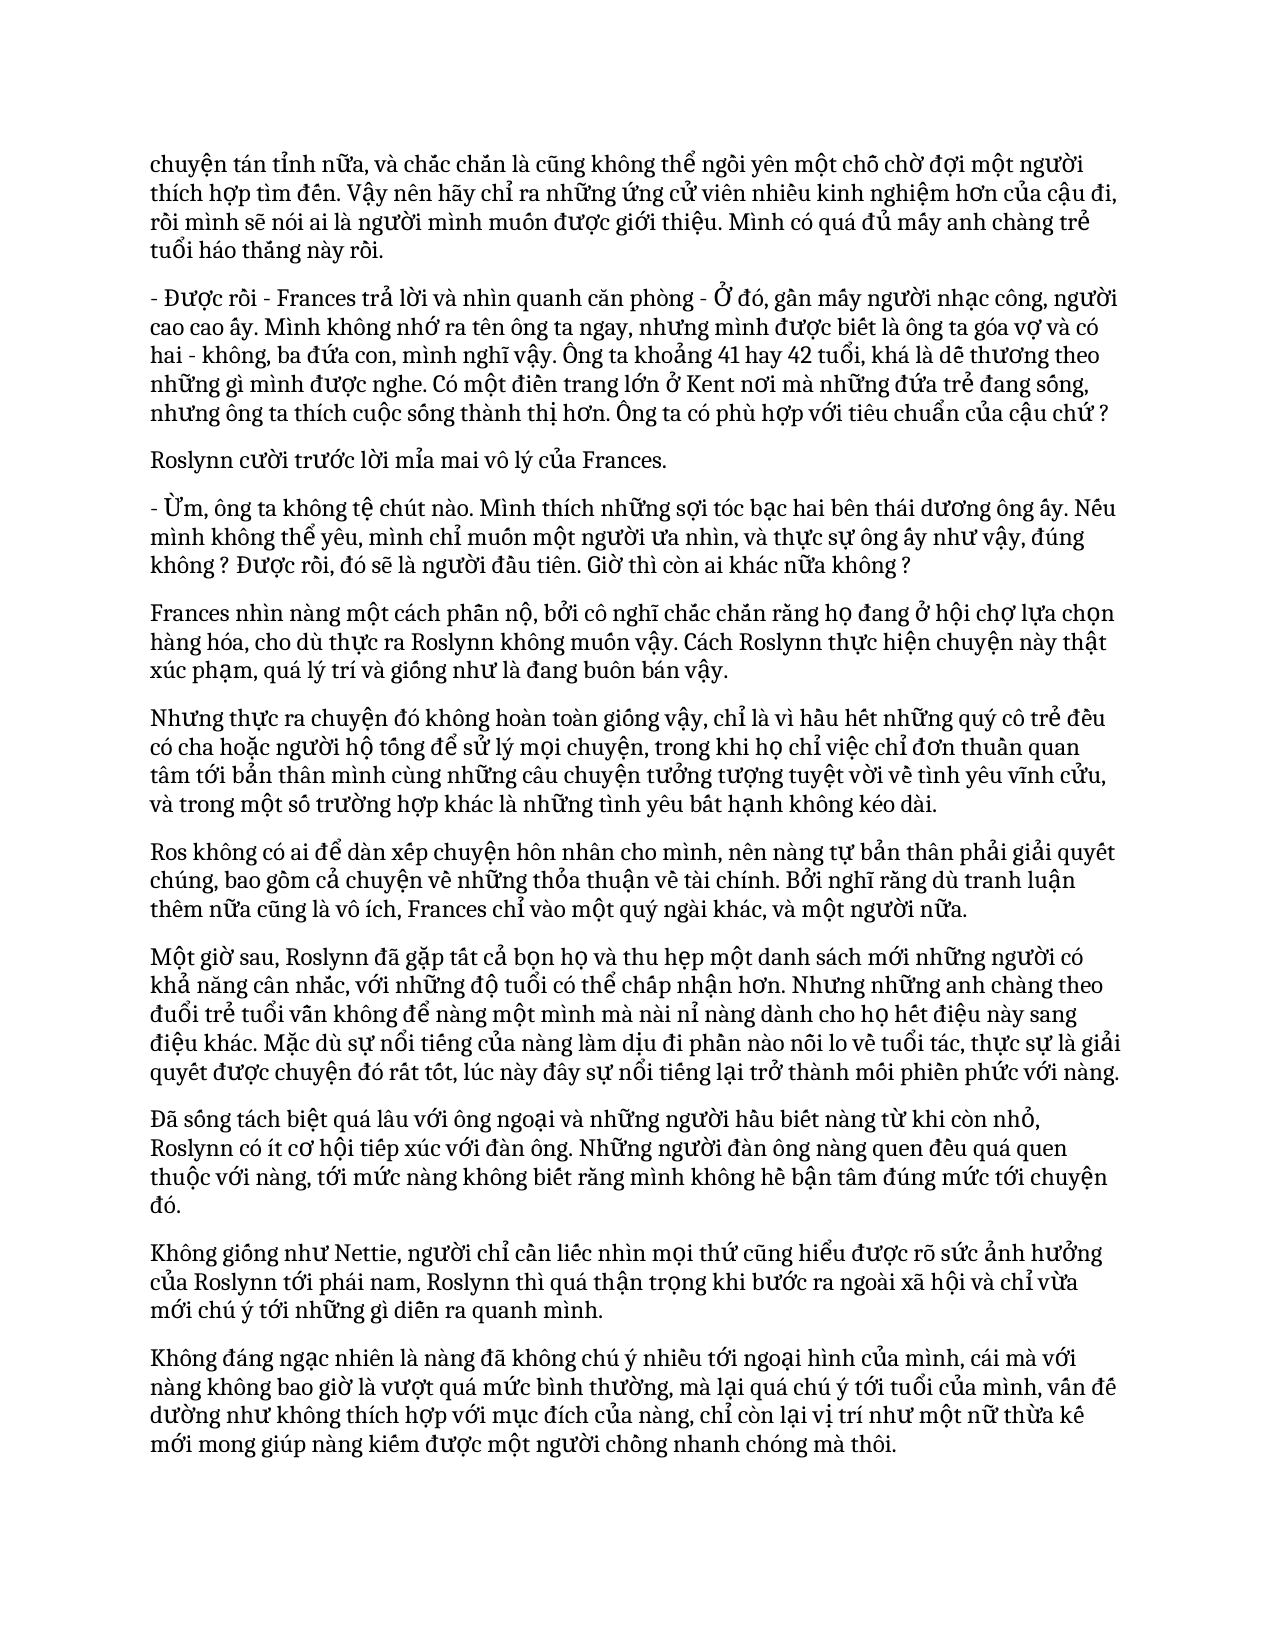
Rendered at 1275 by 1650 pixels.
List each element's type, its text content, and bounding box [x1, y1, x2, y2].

text - Ừm, ông ta không tệ chút nào. Mình thích những sợi tóc bạc hai bên thái dương ông ấy. Nếu mình không thể yêu, mình chỉ muốn một người ưa nhìn, và thực sự ông ấy như vậy, đúng không ? Được rồi, đó sẽ là người đầu tiên. Giờ thì còn ai khác nữa không ? [150, 494, 1125, 580]
text Ros không có ai để dàn xếp chuyện hôn nhân cho mình, nên nàng tự bản thân phải giải quyết chúng, bao gồm cả chuyện về những thỏa thuận về tài chính. Bởi nghĩ rằng dù tranh luận thêm nữa cũng là vô ích, Frances chỉ vào một quý ngài khác, và một người nữa. [150, 837, 1125, 924]
text Nhưng thực ra chuyện đó không hoàn toàn giống vậy, chỉ là vì hầu hết những quý cô trẻ đều có cha hoặc người hộ tống để sử lý mọi chuyện, trong khi họ chỉ việc chỉ đơn thuần quan tâm tới bản thân mình cùng những câu chuyện tưởng tượng tuyệt vời về tình yêu vĩnh cửu, và trong một số trường hợp khác là những tình yêu bất hạnh không kéo dài. [150, 704, 1125, 819]
text Một giờ sau, Roslynn đã gặp tất cả bọn họ và thu hẹp một danh sách mới những người có khả năng cân nhắc, với những độ tuổi có thể chấp nhận hơn. Nhưng những anh chàng theo đuổi trẻ tuổi vẫn không để nàng một mình mà nài nỉ nàng dành cho họ hết điệu này sang điệu khác. Mặc dù sự nổi tiếng của nàng làm dịu đi phần nào nỗi lo về tuổi tác, thực sự là giải quyết được chuyện đó rất tốt, lúc này đây sự nổi tiếng lại trở thành mối phiền phức với nàng. [150, 942, 1125, 1086]
text Frances nhìn nàng một cách phẫn nộ, bởi cô nghĩ chắc chắn rằng họ đang ở hội chợ lựa chọn hàng hóa, cho dù thực ra Roslynn không muốn vậy. Cách Roslynn thực hiện chuyện này thật xúc phạm, quá lý trí và giống như là đang buôn bán vậy. [150, 599, 1125, 685]
text Roslynn cười trước lời mỉa mai vô lý của Frances. [150, 446, 1125, 475]
text Không đáng ngạc nhiên là nàng đã không chú ý nhiều tới ngoại hình của mình, cái mà với nàng không bao giờ là vượt quá mức bình thường, mà lại quá chú ý tới tuổi của mình, vấn đế dường như không thích hợp với mục đích của nàng, chỉ còn lại vị trí như một nữ thừa kế mới mong giúp nàng kiếm được một người chồng nhanh chóng mà thôi. [150, 1344, 1125, 1459]
text - Được rồi - Frances trả lời và nhìn quanh căn phòng - Ở đó, gần mấy người nhạc công, người cao cao ấy. Mình không nhớ ra tên ông ta ngay, nhưng mình được biết là ông ta góa vợ và có hai - không, ba đứa con, mình nghĩ vậy. Ông ta khoảng 41 hay 42 tuổi, khá là dễ thương theo những gì mình được nghe. Có một điền trang lớn ở Kent nơi mà những đứa trẻ đang sống, nhưng ông ta thích cuộc sống thành thị hơn. Ông ta có phù hợp với tiêu chuẩn của cậu chứ ? [150, 284, 1125, 427]
text Không giống như Nettie, người chỉ cần liếc nhìn mọi thứ cũng hiểu được rõ sức ảnh hưởng của Roslynn tới phái nam, Roslynn thì quá thận trọng khi bước ra ngoài xã hội và chỉ vừa mới chú ý tới những gì diễn ra quanh mình. [150, 1239, 1125, 1325]
text Đã sống tách biệt quá lâu với ông ngoại và những người hầu biết nàng từ khi còn nhỏ, Roslynn có ít cơ hội tiếp xúc với đàn ông. Những người đàn ông nàng quen đều quá quen thuộc với nàng, tới mức nàng không biết rằng mình không hề bận tâm đúng mức tới chuyện đó. [150, 1105, 1125, 1220]
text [150, 150, 1125, 265]
